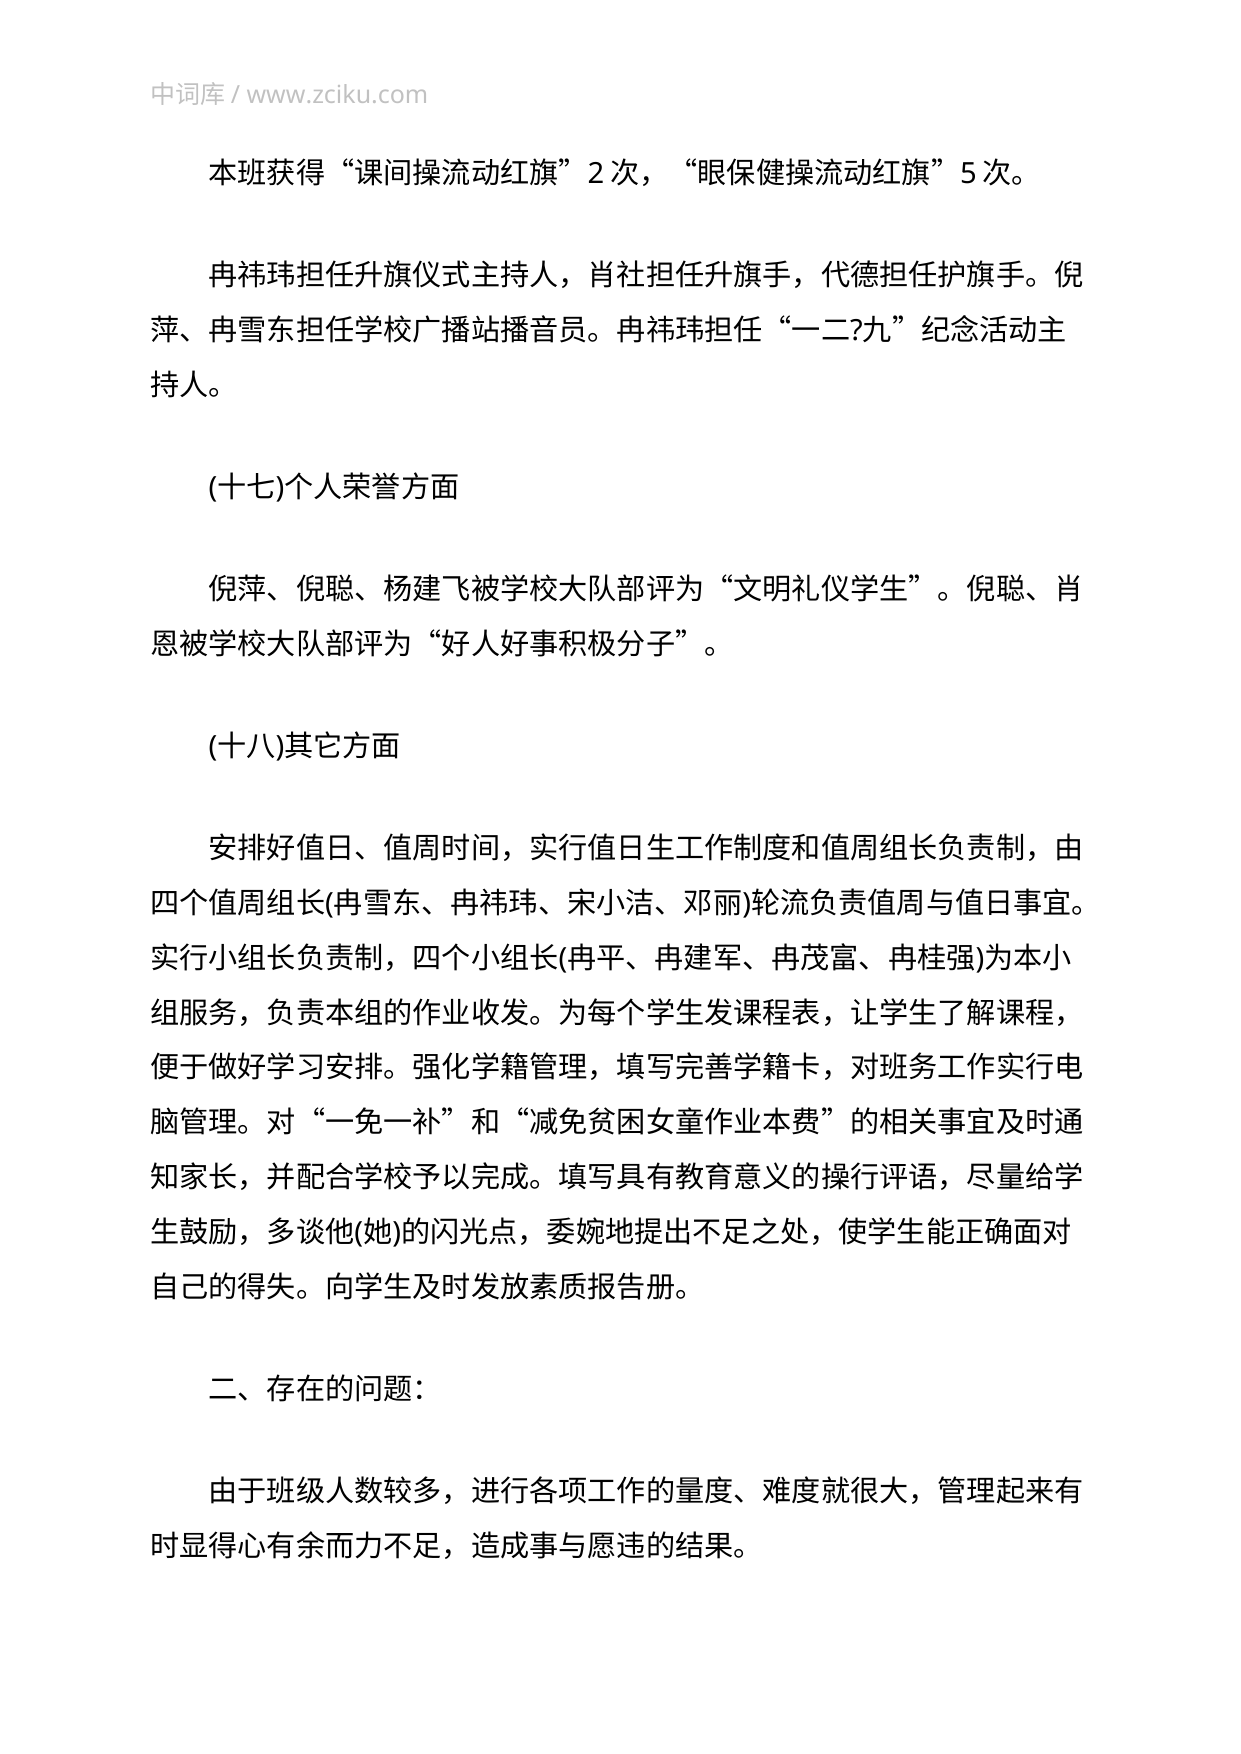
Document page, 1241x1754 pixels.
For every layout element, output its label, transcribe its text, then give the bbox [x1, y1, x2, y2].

text 冉祎玮担任升旗仪式主持人，肖社担任升旗手，代德担任护旗手。倪萍、冉雪东担任学校广播站播音员。冉祎玮担任“一二?九”纪念活动主持人。 [150, 252, 1090, 404]
text 由于班级人数较多，进行各项工作的量度、难度就很大，管理起来有时显得心有余而力不足，造成事与愿违的结果。 [150, 1467, 1090, 1564]
text 安排好值日、值周时间，实行值日生工作制度和值周组长负责制，由四个值周组长(冉雪东、冉祎玮、宋小洁、邓丽)轮流负责值周与值日事宜。实行小组长负责制，四个小组长(冉平、冉建军、冉茂富、冉桂强)为本小组服务，负责本组的作业收发。为每个学生发课程表，让学生了解课程，便于做好学习安排。强化学籍管理，填写完善学籍卡，对班务工作实行电脑管理。对“一免一补”和“减免贫困女童作业本费”的相关事宜及时通知家长，并配合学校予以完成。填写具有教育意义的操行评语，尽量给学生鼓励，多谈他(她)的闪光点，委婉地提出不足之处，使学生能正确面对自己的得失。向学生及时发放素质报告册。 [150, 824, 1090, 1306]
text (十七)个人荣誉方面 [150, 464, 1090, 506]
text 倪萍、倪聪、杨建飞被学校大队部评为“文明礼仪学生”。倪聪、肖恩被学校大队部评为“好人好事积极分子”。 [150, 566, 1090, 663]
text 本班获得“课间操流动红旗”2次，“眼保健操流动红旗”5次。 [150, 150, 1090, 192]
text (十八)其它方面 [150, 722, 1090, 765]
text 二、存在的问题： [150, 1366, 1090, 1408]
